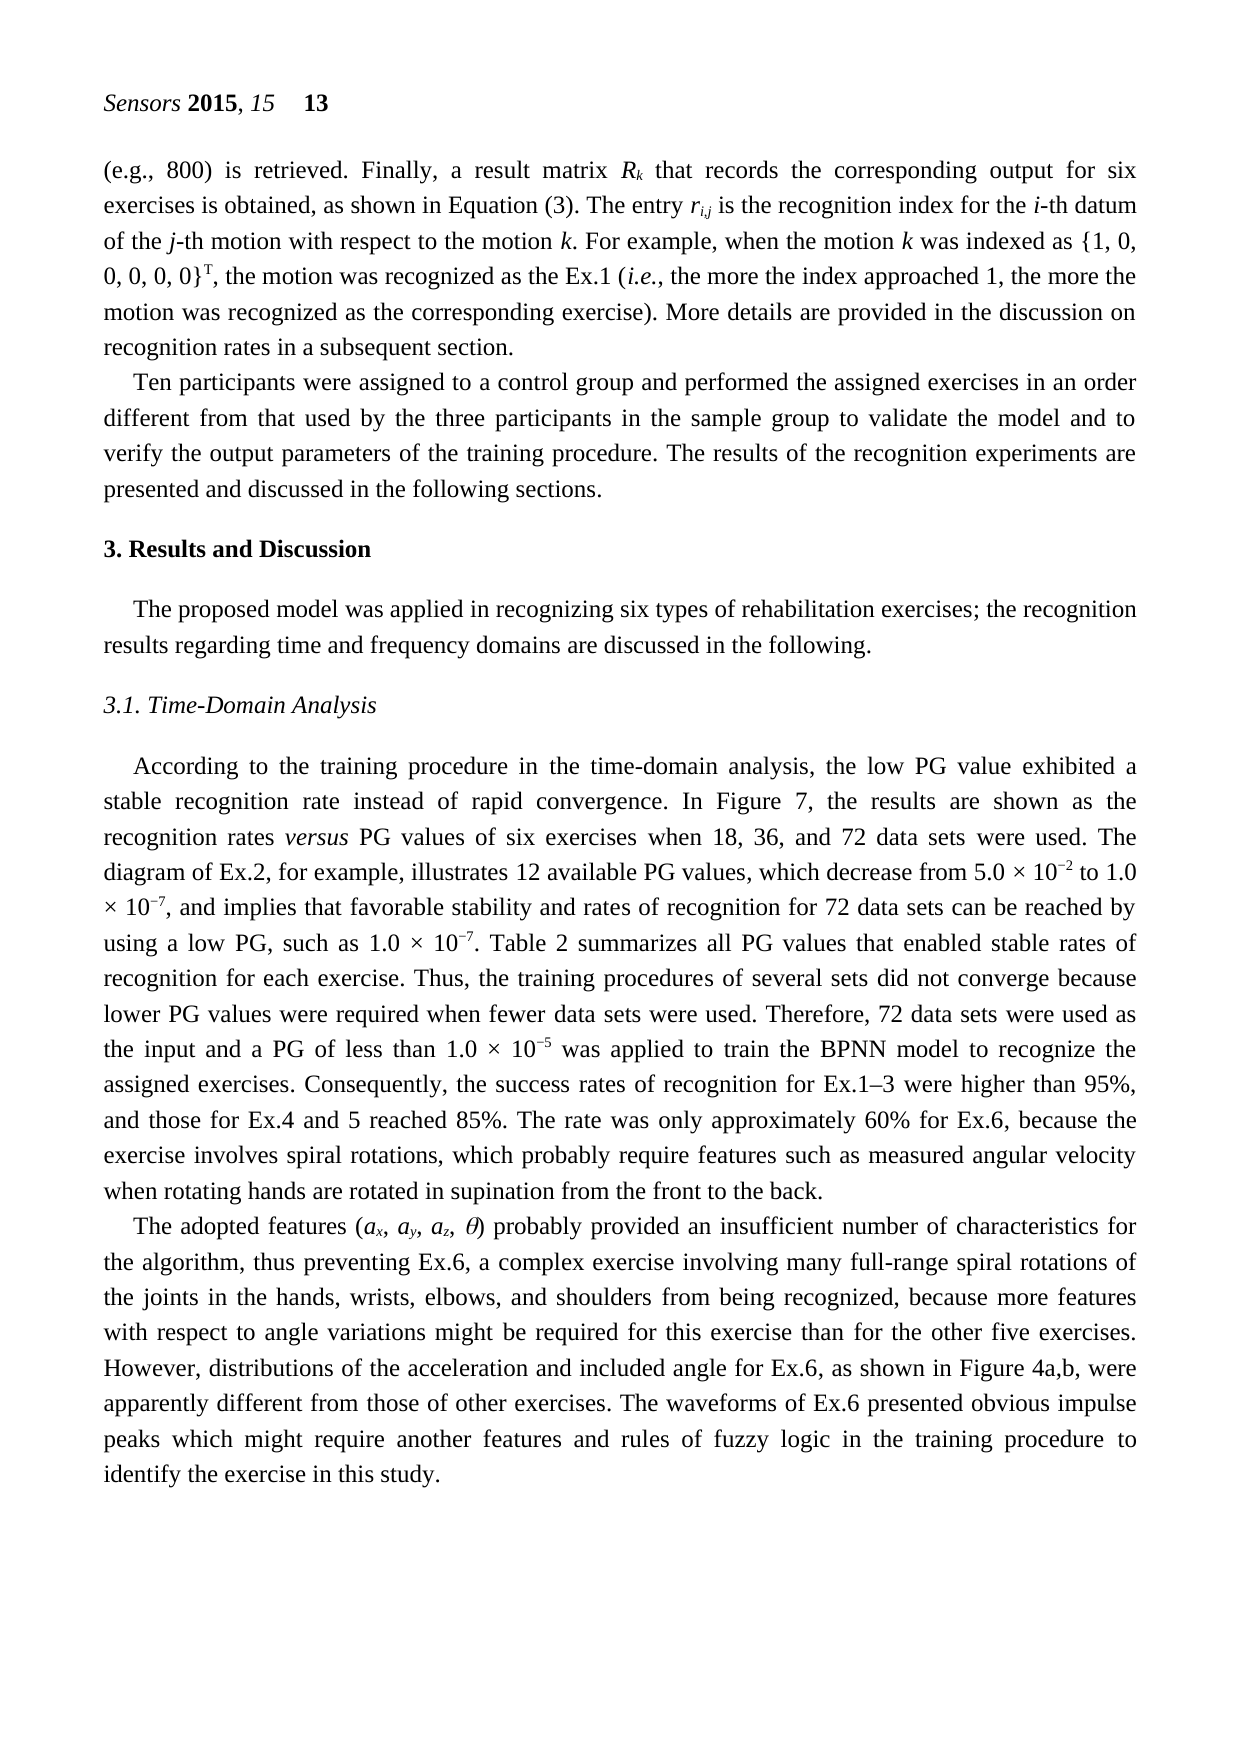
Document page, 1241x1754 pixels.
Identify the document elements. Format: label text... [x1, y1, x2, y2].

text Ten participants were assigned to a control group and performed the assigned exercises in an order different from that used by the three participants in the sample group to validate the model and to verify the output parameters of the training procedure. The results of the recognition experiments are presented and discussed in the following sections. [103, 361, 1137, 502]
text (e.g., 800) is retrieved. Finally, a result matrix Rk that records the corresponding output for six exercises is obtained, as shown in Equation (3). The entry ri,j is the recognition index for the i-th datum of the j-th motion with respect to the motion k. For example, when the motion k was indexed as {1, 0, 0, 0, 0, 0}T, the motion was recognized as the Ex.1 (i.e., the more the index approached 1, the more the motion was recognized as the corresponding exercise). More details are provided in the discussion on recognition rates in a subsequent section. [103, 148, 1137, 361]
text According to the training procedure in the time-domain analysis, the low PG value exhibited a stable recognition rate instead of rapid convergence. In Figure 7, the results are shown as the recognition rates versus PG values of six exercises when 18, 36, and 72 data sets were used. The diagram of Ex.2, for example, illustrates 12 available PG values, which decrease from 5.0 × 10−2 to 1.0 × 10−7, and implies that favorable stability and rates of recognition for 72 data sets can be reached by using a low PG, such as 1.0 × 10−7. Table 2 summarizes all PG values that enabled stable rates of recognition for each exercise. Thus, the training procedures of several sets did not converge because lower PG values were required when fewer data sets were used. Therefore, 72 data sets were used as the input and a PG of less than 1.0 × 10−5 was applied to train the BPNN model to recognize the assigned exercises. Consequently, the success rates of recognition for Ex.1–3 were higher than 95%, and those for Ex.4 and 5 reached 85%. The rate was only approximately 60% for Ex.6, because the exercise involves spiral rotations, which probably require features such as measured angular velocity when rotating hands are rotated in supination from the front to the back. [103, 744, 1137, 1204]
text The proposed model was applied in recognizing six types of rehabilitation exercises; the recognition results regarding time and frequency domains are discussed in the following. [103, 588, 1137, 659]
subtitle 3. Results and Discussion [103, 527, 1137, 563]
text The adopted features (ax, ay, az, ) probably provided an insufficient number of characteristics for the algorithm, thus preventing Ex.6, a complex exercise involving many full-range spiral rotations of the joints in the hands, wrists, elbows, and shoulders from being recognized, because more features with respect to angle variations might be required for this exercise than for the other five exercises. However, distributions of the acceleration and included angle for Ex.6, as shown in Figure 4a,b, were apparently different from those of other exercises. The waveforms of Ex.6 presented obvious impulse peaks which might require another features and rules of fuzzy logic in the training procedure to identify the exercise in this study. [103, 1204, 1137, 1488]
subtitle 3.1. Time-Domain Analysis [103, 684, 1137, 719]
